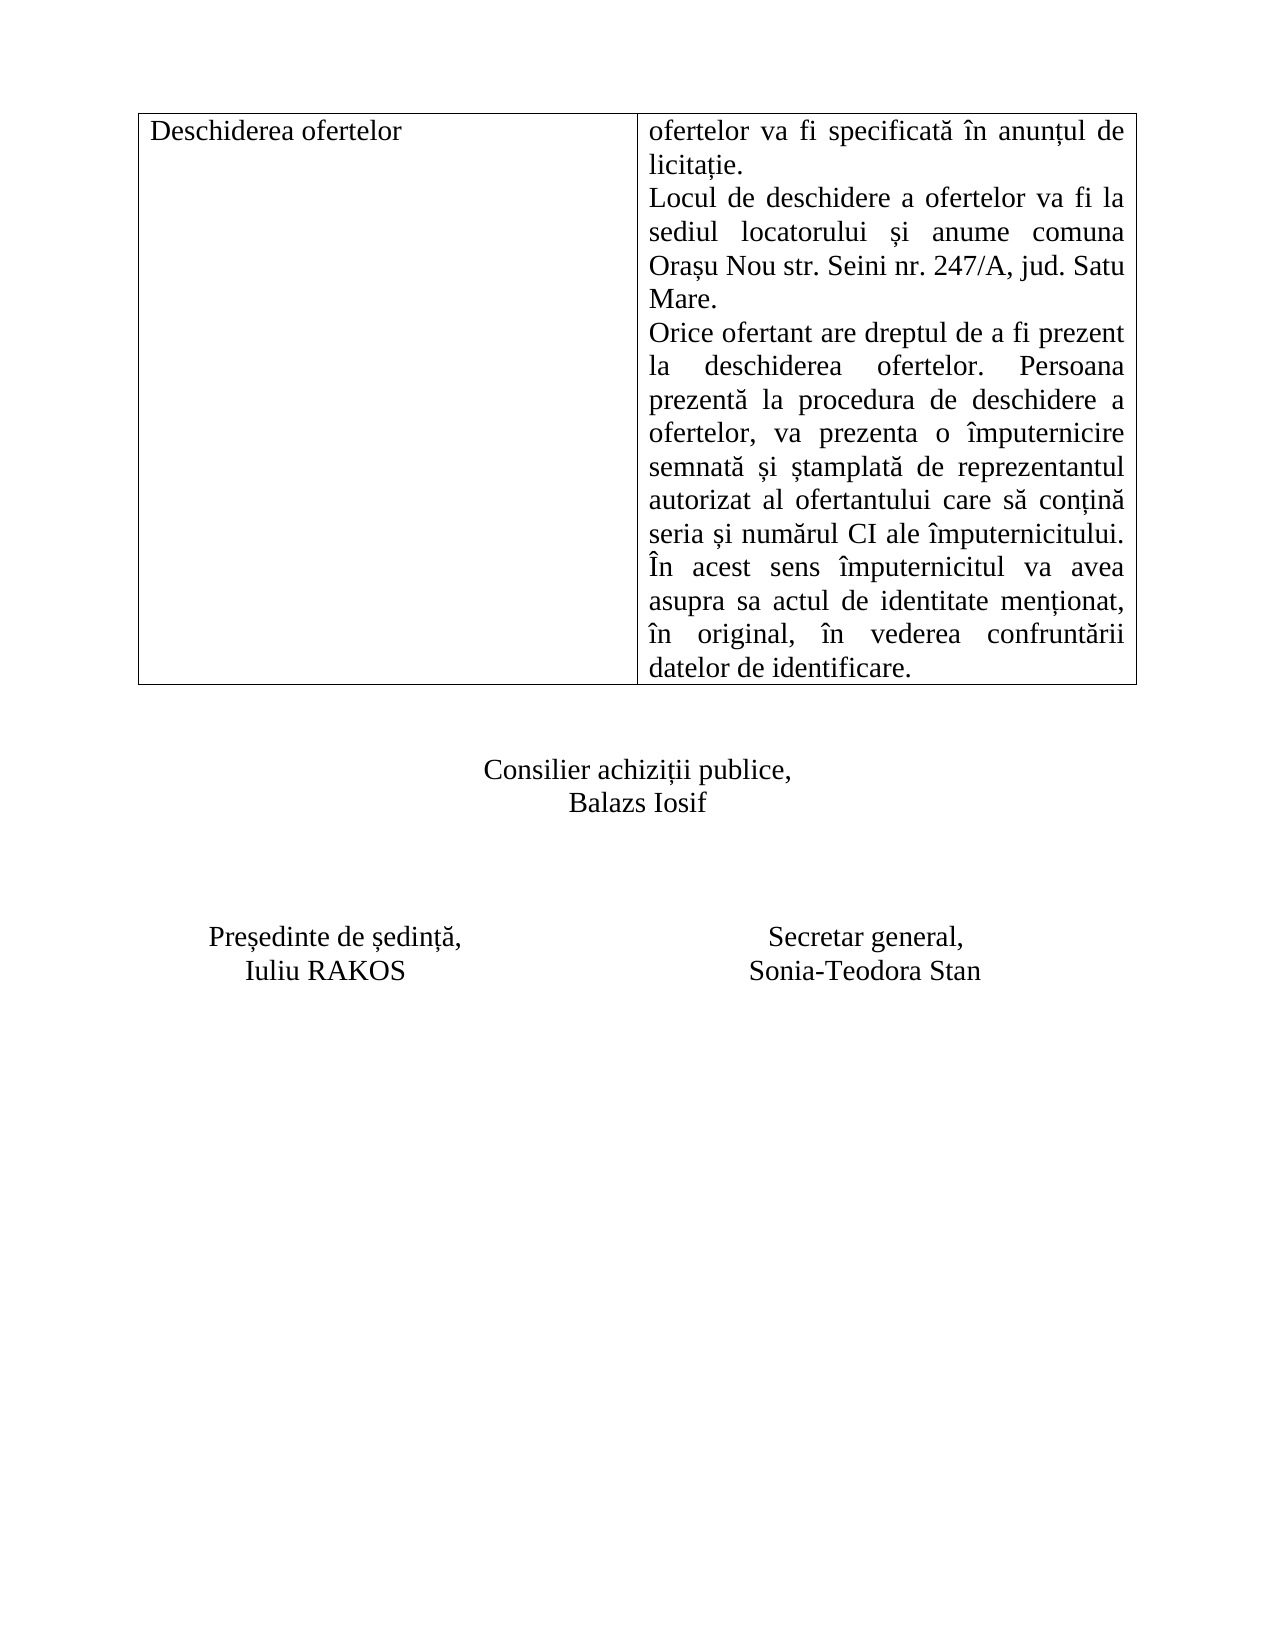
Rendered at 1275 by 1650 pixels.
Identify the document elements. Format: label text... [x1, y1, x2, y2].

text Iuliu RAKOS Sonia-Teodora Stan [150, 953, 1125, 987]
text Președinte de ședință, Secretar general, [150, 919, 1125, 953]
text Consilier achiziții publice, [150, 752, 1125, 785]
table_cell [638, 114, 1136, 684]
text Balazs Iosif [150, 785, 1125, 819]
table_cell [139, 114, 637, 684]
